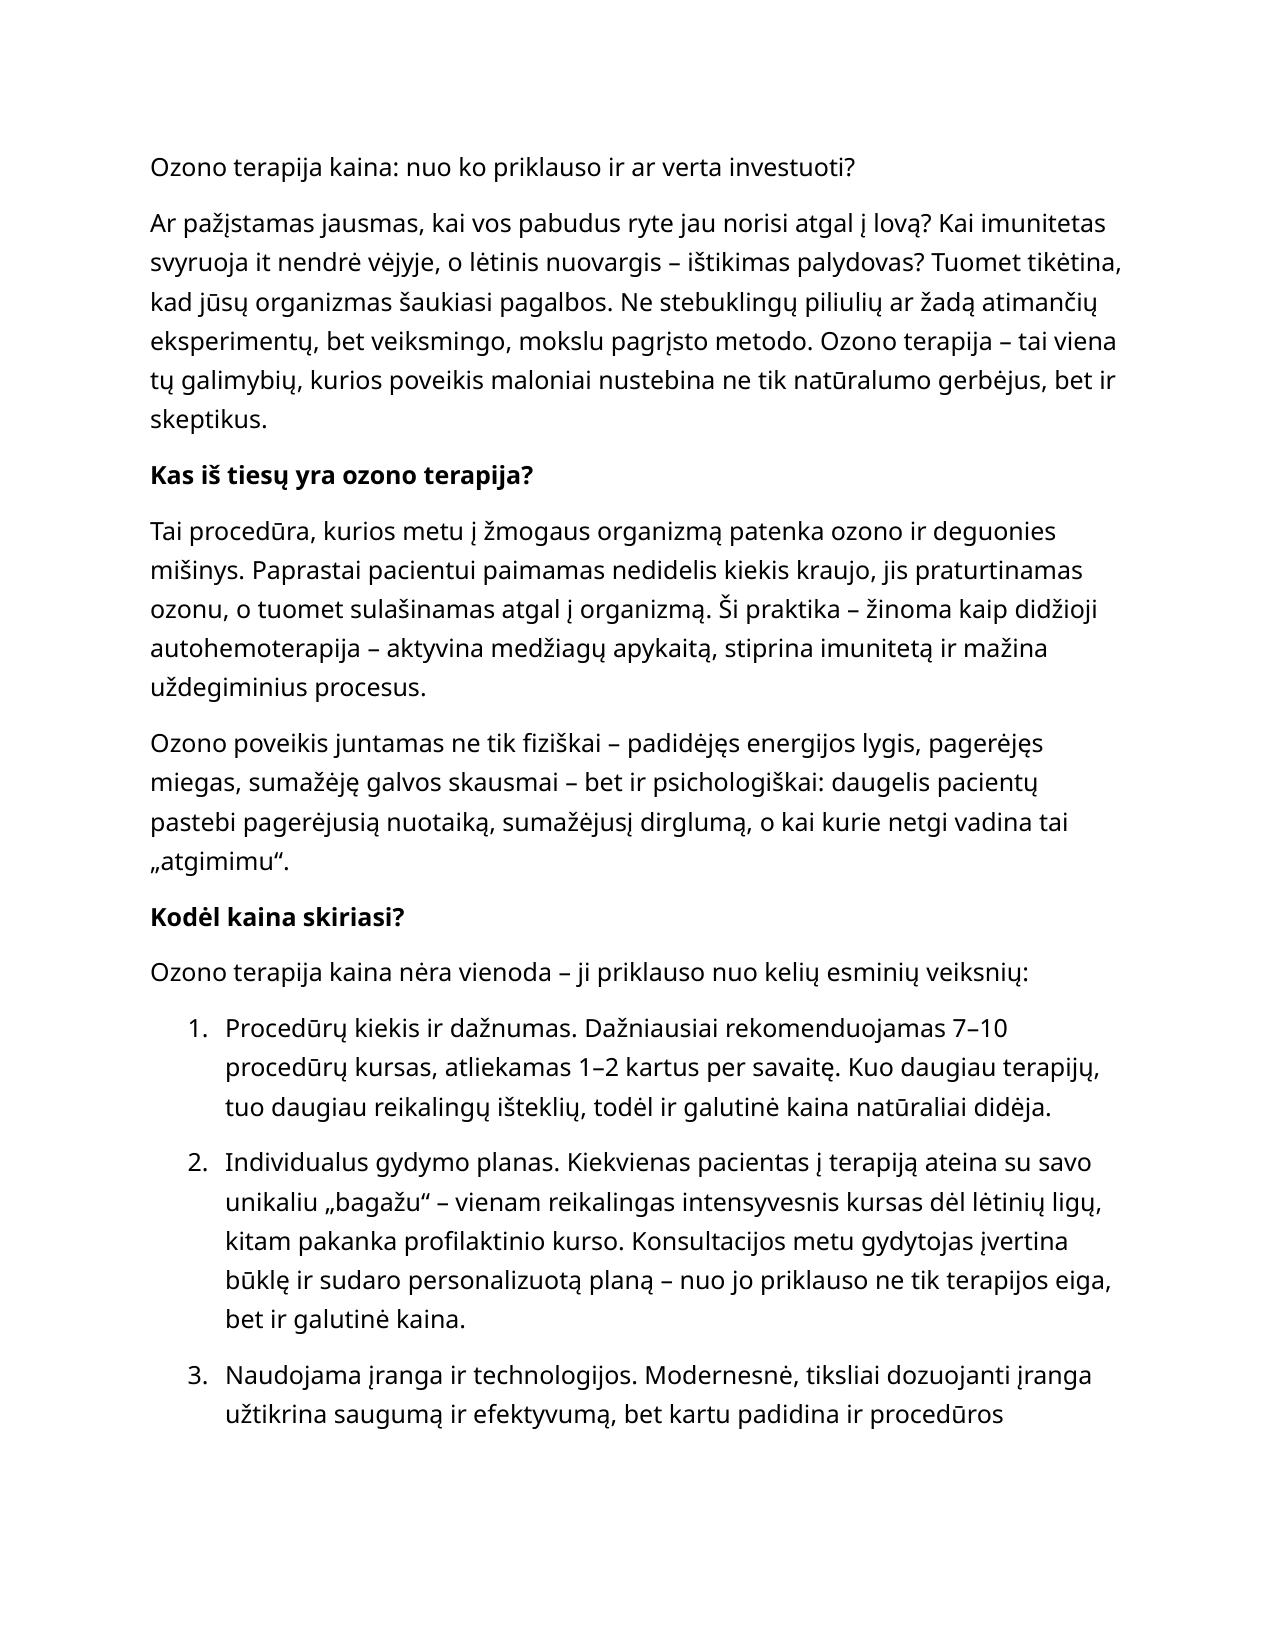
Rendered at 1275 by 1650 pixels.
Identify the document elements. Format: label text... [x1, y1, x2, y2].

text Ozono terapija kaina nėra vienoda – ji priklauso nuo kelių esminių veiksnių: [150, 955, 1125, 989]
text Ar pažįstamas jausmas, kai vos pabudus ryte jau norisi atgal į lovą? Kai imunitetas svyruoja it nendrė vėjyje, o lėtinis nuovargis – ištikimas palydovas? Tuomet tikėtina, kad jūsų organizmas šaukiasi pagalbos. Ne stebuklingų piliulių ar žadą atimančių eksperimentų, bet veiksmingo, mokslu pagrįsto metodo. Ozono terapija – tai viena tų galimybių, kurios poveikis maloniai nustebina ne tik natūralumo gerbėjus, bet ir skeptikus. [150, 206, 1125, 436]
text Ozono terapija kaina: nuo ko priklauso ir ar verta investuoti? [150, 150, 1125, 184]
text Tai procedūra, kurios metu į žmogaus organizmą patenka ozono ir deguonies mišinys. Paprastai pacientui paimamas nedidelis kiekis kraujo, jis praturtinamas ozonu, o tuomet sulašinamas atgal į organizmą. Ši praktika – žinoma kaip didžioji autohemoterapija – aktyvina medžiagų apykaitą, stiprina imunitetą ir mažina uždegiminius procesus. [150, 513, 1125, 704]
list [187, 1357, 1125, 1431]
text Kas iš tiesų yra ozono terapija? [150, 457, 1125, 492]
list Procedūrų kiekis ir dažnumas. Dažniausiai rekomenduojamas 7–10 procedūrų kursas, atliekamas 1–2 kartus per savaitę. Kuo daugiau terapijų, tuo daugiau reikalingų išteklių, todėl ir galutinė kaina natūraliai didėja. [187, 1011, 1125, 1123]
text Ozono poveikis juntamas ne tik fiziškai – padidėjęs energijos lygis, pagerėjęs miegas, sumažėję galvos skausmai – bet ir psichologiškai: daugelis pacientų pastebi pagerėjusią nuotaiką, sumažėjusį dirglumą, o kai kurie netgi vadina tai „atgimimu“. [150, 726, 1125, 877]
list Individualus gydymo planas. Kiekvienas pacientas į terapiją ateina su savo unikaliu „bagažu“ – vienam reikalingas intensyvesnis kursas dėl lėtinių ligų, kitam pakanka profilaktinio kurso. Konsultacijos metu gydytojas įvertina būklę ir sudaro personalizuotą planą – nuo jo priklauso ne tik terapijos eiga, bet ir galutinė kaina. [187, 1145, 1125, 1336]
text Kodėl kaina skiriasi? [150, 899, 1125, 933]
